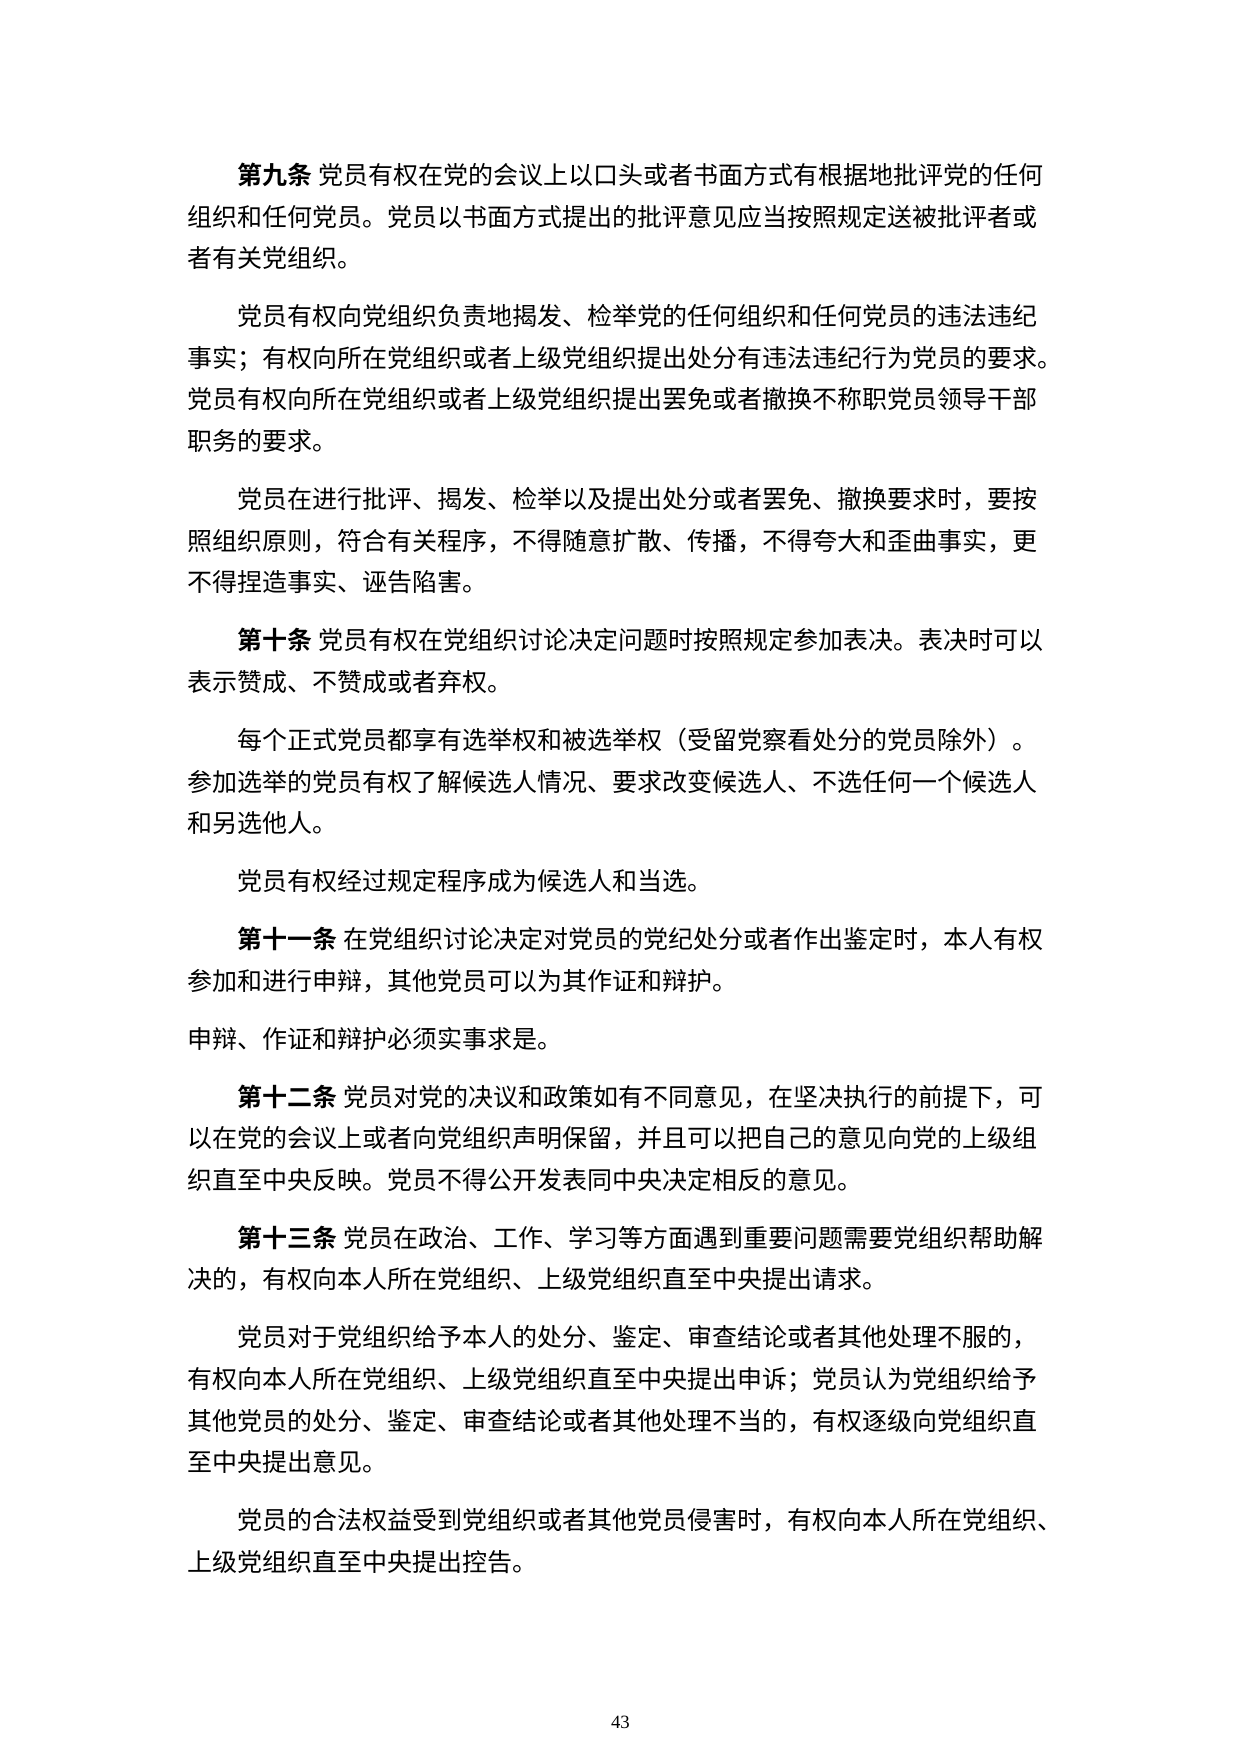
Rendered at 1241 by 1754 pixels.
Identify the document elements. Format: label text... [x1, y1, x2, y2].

text 党员的合法权益受到党组织或者其他党员侵害时，有权向本人所在党组织、上级党组织直至中央提出控告。 [187, 1495, 1053, 1579]
text 第十二条 党员对党的决议和政策如有不同意见，在坚决执行的前提下，可以在党的会议上或者向党组织声明保留，并且可以把自己的意见向党的上级组织直至中央反映。党员不得公开发表同中央决定相反的意见。 [187, 1072, 1053, 1197]
text 第十一条 在党组织讨论决定对党员的党纪处分或者作出鉴定时，本人有权参加和进行申辩，其他党员可以为其作证和辩护。 [187, 914, 1053, 997]
text 党员对于党组织给予本人的处分、鉴定、审查结论或者其他处理不服的，有权向本人所在党组织、上级党组织直至中央提出申诉；党员认为党组织给予其他党员的处分、鉴定、审查结论或者其他处理不当的，有权逐级向党组织直至中央提出意见。 [187, 1312, 1053, 1479]
text 第九条 党员有权在党的会议上以口头或者书面方式有根据地批评党的任何组织和任何党员。党员以书面方式提出的批评意见应当按照规定送被批评者或者有关党组织。 [187, 150, 1053, 275]
text 第十三条 党员在政治、工作、学习等方面遇到重要问题需要党组织帮助解决的，有权向本人所在党组织、上级党组织直至中央提出请求。 [187, 1213, 1053, 1296]
text 党员在进行批评、揭发、检举以及提出处分或者罢免、撤换要求时，要按照组织原则，符合有关程序，不得随意扩散、传播，不得夸大和歪曲事实，更不得捏造事实、诬告陷害。 [187, 474, 1053, 599]
text 党员有权经过规定程序成为候选人和当选。 [187, 856, 1053, 898]
text 党员有权向党组织负责地揭发、检举党的任何组织和任何党员的违法违纪事实；有权向所在党组织或者上级党组织提出处分有违法违纪行为党员的要求。党员有权向所在党组织或者上级党组织提出罢免或者撤换不称职党员领导干部职务的要求。 [187, 291, 1053, 458]
text 申辩、作证和辩护必须实事求是。 [187, 1014, 1053, 1055]
text 第十条 党员有权在党组织讨论决定问题时按照规定参加表决。表决时可以表示赞成、不赞成或者弃权。 [187, 615, 1053, 699]
text 每个正式党员都享有选举权和被选举权（受留党察看处分的党员除外）。参加选举的党员有权了解候选人情况、要求改变候选人、不选任何一个候选人和另选他人。 [187, 715, 1053, 840]
